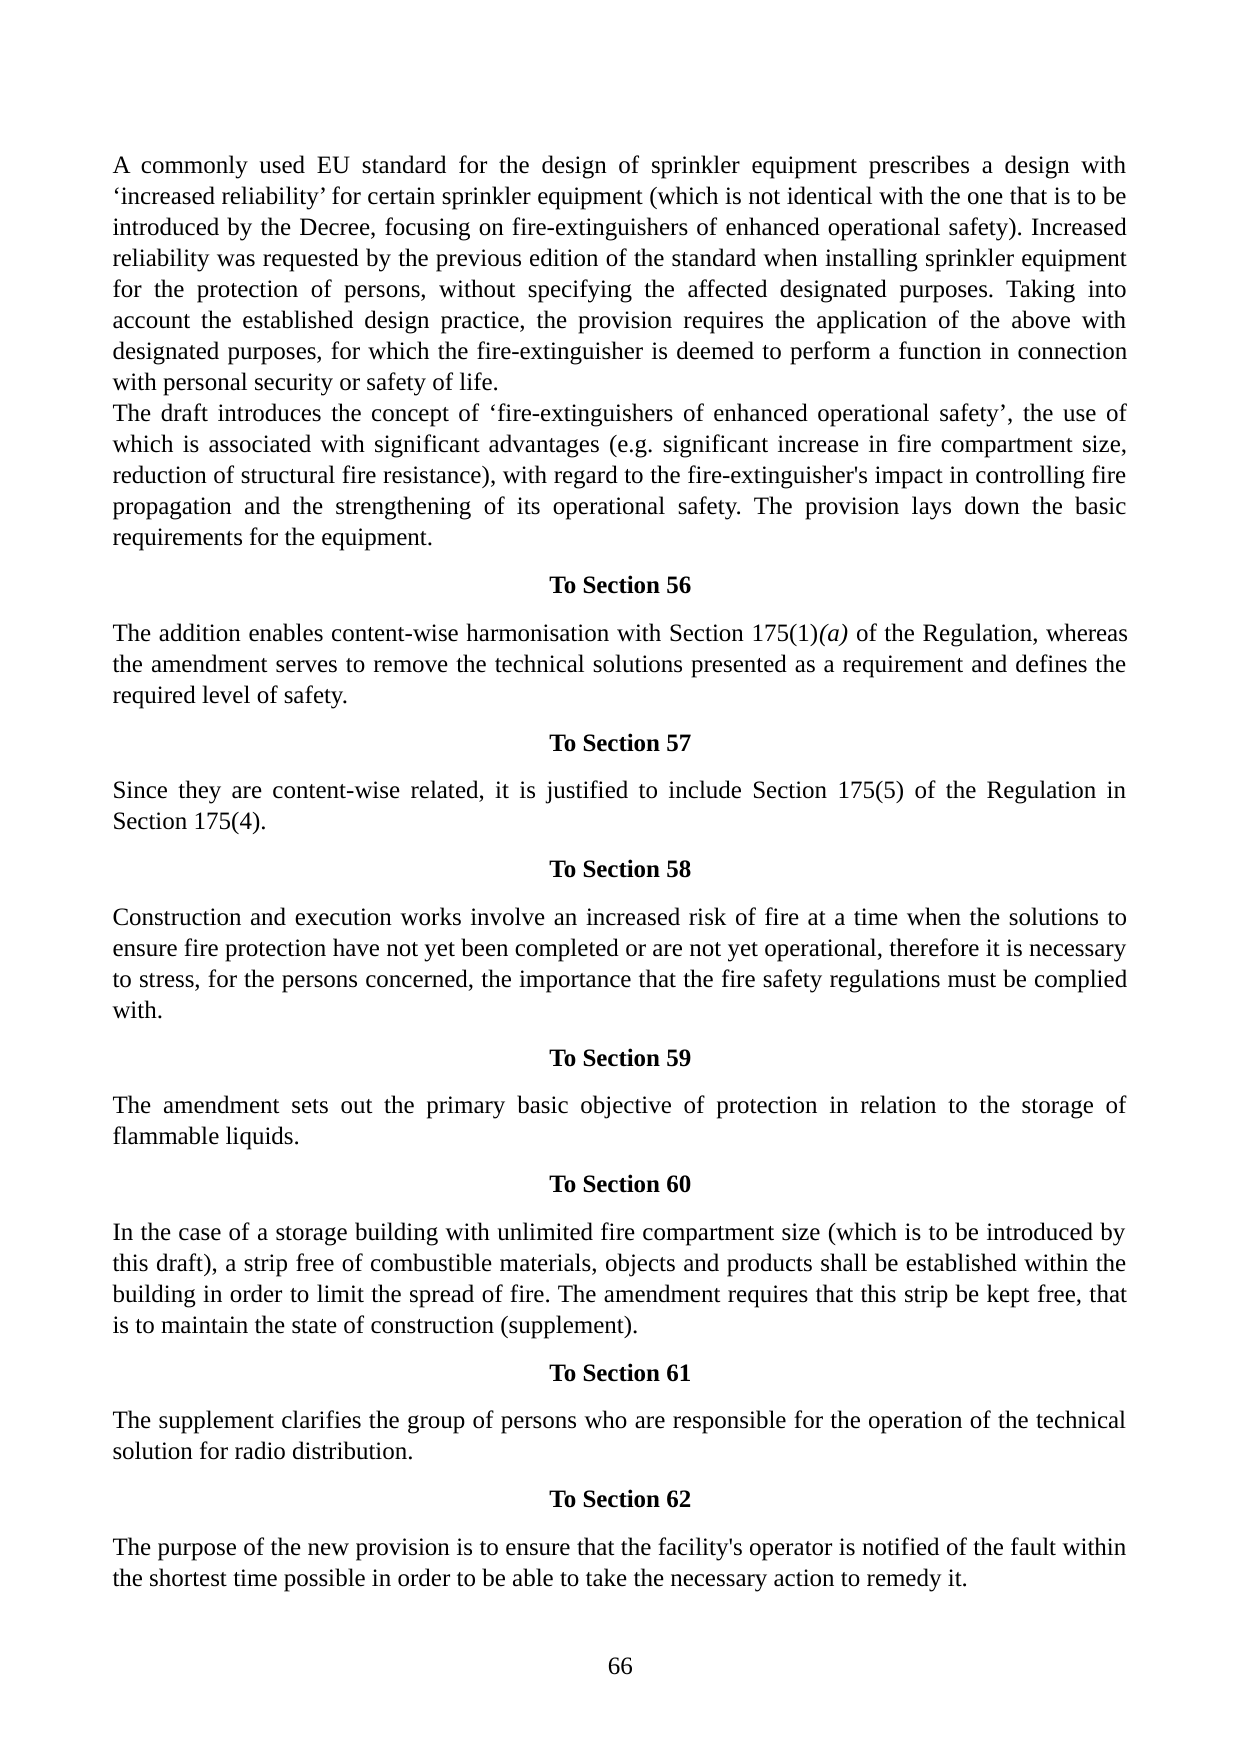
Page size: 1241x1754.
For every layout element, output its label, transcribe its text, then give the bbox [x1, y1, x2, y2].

text A commonly used EU standard for the design of sprinkler equipment prescribes a design with ‘increased reliability’ for certain sprinkler equipment (which is not identical with the one that is to be introduced by the Decree, focusing on fire-extinguishers of enhanced operational safety). Increased reliability was requested by the previous edition of the standard when installing sprinkler equipment for the protection of persons, without specifying the affected designated purposes. Taking into account the established design practice, the provision requires the application of the above with designated purposes, for which the fire-extinguisher is deemed to perform a function in connection with personal security or safety of life. [112, 150, 1128, 396]
text To Section 61 [112, 1358, 1128, 1386]
text To Section 58 [112, 854, 1128, 883]
text To Section 60 [112, 1169, 1128, 1198]
text The draft introduces the concept of ‘fire-extinguishers of enhanced operational safety’, the use of which is associated with significant advantages (e.g. significant increase in fire compartment size, reduction of structural fire resistance), with regard to the fire-extinguisher's impact in controlling fire propagation and the strengthening of its operational safety. The provision lays down the basic requirements for the equipment. [112, 398, 1128, 551]
text Since they are content-wise related, it is justified to include Section 175(5) of the Regulation in Section 175(4). [112, 775, 1128, 835]
text To Section 56 [112, 570, 1128, 599]
text To Section 59 [112, 1043, 1128, 1071]
text In the case of a storage building with unlimited fire compartment size (which is to be introduced by this draft), a strip free of combustible materials, objects and products shall be established within the building in order to limit the spread of fire. The amendment requires that this strip be kept free, that is to maintain the state of construction (supplement). [112, 1217, 1128, 1339]
text The amendment sets out the primary basic objective of protection in relation to the storage of flammable liquids. [112, 1090, 1128, 1150]
text The addition enables content-wise harmonisation with Section 175(1)(a) of the Regulation, whereas the amendment serves to remove the technical solutions presented as a requirement and defines the required level of safety. [112, 618, 1128, 709]
text Construction and execution works involve an increased risk of fire at a time when the solutions to ensure fire protection have not yet been completed or are not yet operational, therefore it is necessary to stress, for the persons concerned, the importance that the fire safety regulations must be complied with. [112, 902, 1128, 1024]
text The purpose of the new provision is to ensure that the facility's operator is notified of the fault within the shortest time possible in order to be able to take the necessary action to remedy it. [112, 1532, 1128, 1592]
text To Section 57 [112, 728, 1128, 756]
text The supplement clarifies the group of persons who are responsible for the operation of the technical solution for radio distribution. [112, 1405, 1128, 1465]
text To Section 62 [112, 1484, 1128, 1513]
